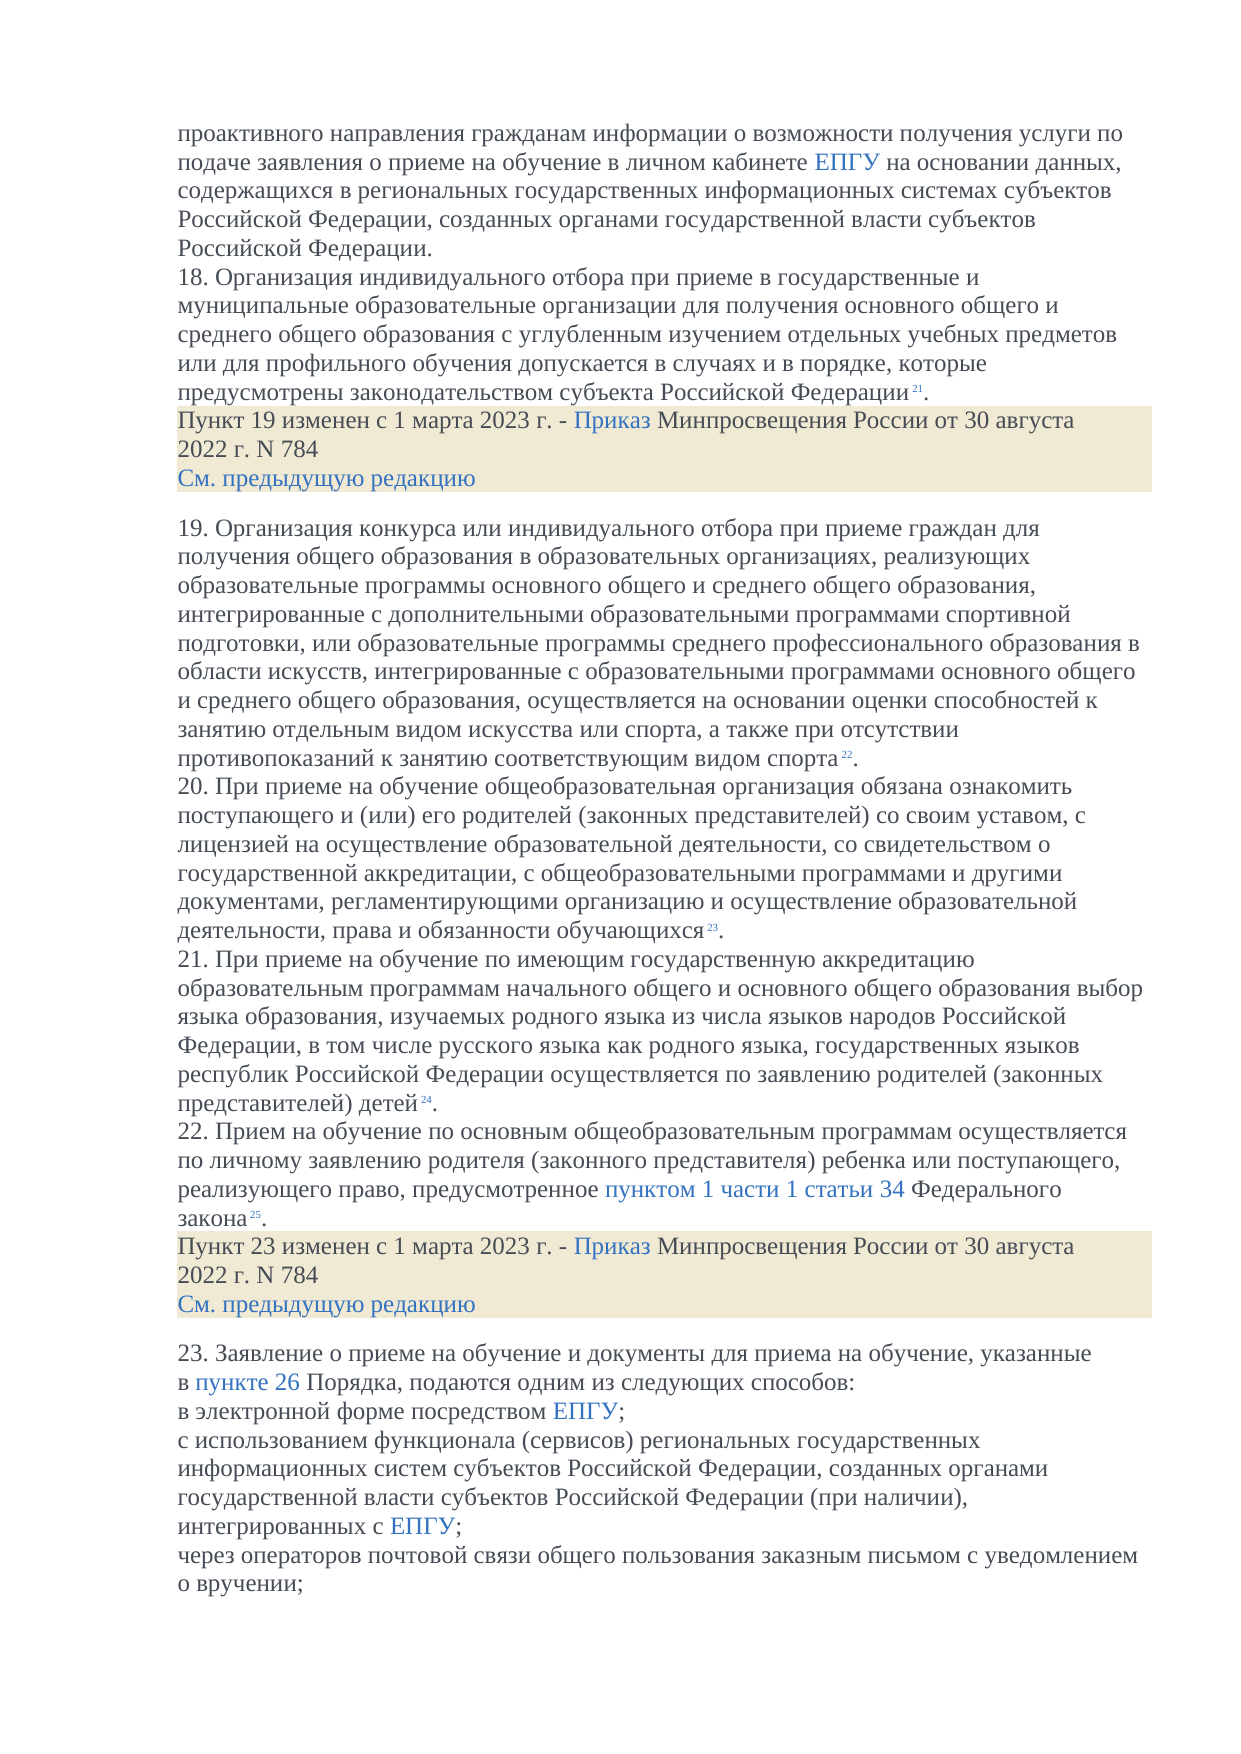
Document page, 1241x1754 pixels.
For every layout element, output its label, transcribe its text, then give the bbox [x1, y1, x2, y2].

text в электронной форме посредством ЕПГУ; [177, 1396, 1152, 1425]
text Пункт 19 изменен с 1 марта 2023 г. - Приказ Минпросвещения России от 30 августа 2022 г. N 784 [177, 406, 1152, 463]
text См. предыдущую редакцию [177, 463, 1152, 492]
text Пункт 23 изменен с 1 марта 2023 г. - Приказ Минпросвещения России от 30 августа 2022 г. N 784 [177, 1231, 1152, 1289]
text 20. При приеме на обучение общеобразовательная организация обязана ознакомить поступающего и (или) его родителей (законных представителей) со своим уставом, с лицензией на осуществление образовательной деятельности, со свидетельством о государственной аккредитации, с общеобразовательными программами и другими документами, регламентирующими организацию и осуществление образовательной деятельности, права и обязанности обучающихся 23. [177, 771, 1152, 944]
text 21. При приеме на обучение по имеющим государственную аккредитацию образовательным программам начального общего и основного общего образования выбор языка образования, изучаемых родного языка из числа языков народов Российской Федерации, в том числе русского языка как родного языка, государственных языков республик Российской Федерации осуществляется по заявлению родителей (законных представителей) детей 24. [177, 944, 1152, 1116]
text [177, 118, 1152, 262]
text 23. Заявление о приеме на обучение и документы для приема на обучение, указанные в пункте 26 Порядка, подаются одним из следующих способов: [177, 1338, 1152, 1396]
text с использованием функционала (сервисов) региональных государственных информационных систем субъектов Российской Федерации, созданных органами государственной власти субъектов Российской Федерации (при наличии), интегрированных с ЕПГУ; [177, 1425, 1152, 1540]
text 18. Организация индивидуального отбора при приеме в государственные и муниципальные образовательные организации для получения основного общего и среднего общего образования с углубленным изучением отдельных учебных предметов или для профильного обучения допускается в случаях и в порядке, которые предусмотрены законодательством субъекта Российской Федерации 21. [177, 262, 1152, 406]
text 19. Организация конкурса или индивидуального отбора при приеме граждан для получения общего образования в образовательных организациях, реализующих образовательные программы основного общего и среднего общего образования, интегрированные с дополнительными образовательными программами спортивной подготовки, или образовательные программы среднего профессионального образования в области искусств, интегрированные с образовательными программами основного общего и среднего общего образования, осуществляется на основании оценки способностей к занятию отдельным видом искусства или спорта, а также при отсутствии противопоказаний к занятию соответствующим видом спорта 22. [177, 513, 1152, 771]
text через операторов почтовой связи общего пользования заказным письмом с уведомлением о вручении; [177, 1540, 1152, 1597]
text См. предыдущую редакцию [177, 1289, 1152, 1318]
text 22. Прием на обучение по основным общеобразовательным программам осуществляется по личному заявлению родителя (законного представителя) ребенка или поступающего, реализующего право, предусмотренное пунктом 1 части 1 статьи 34 Федерального закона 25. [177, 1116, 1152, 1231]
